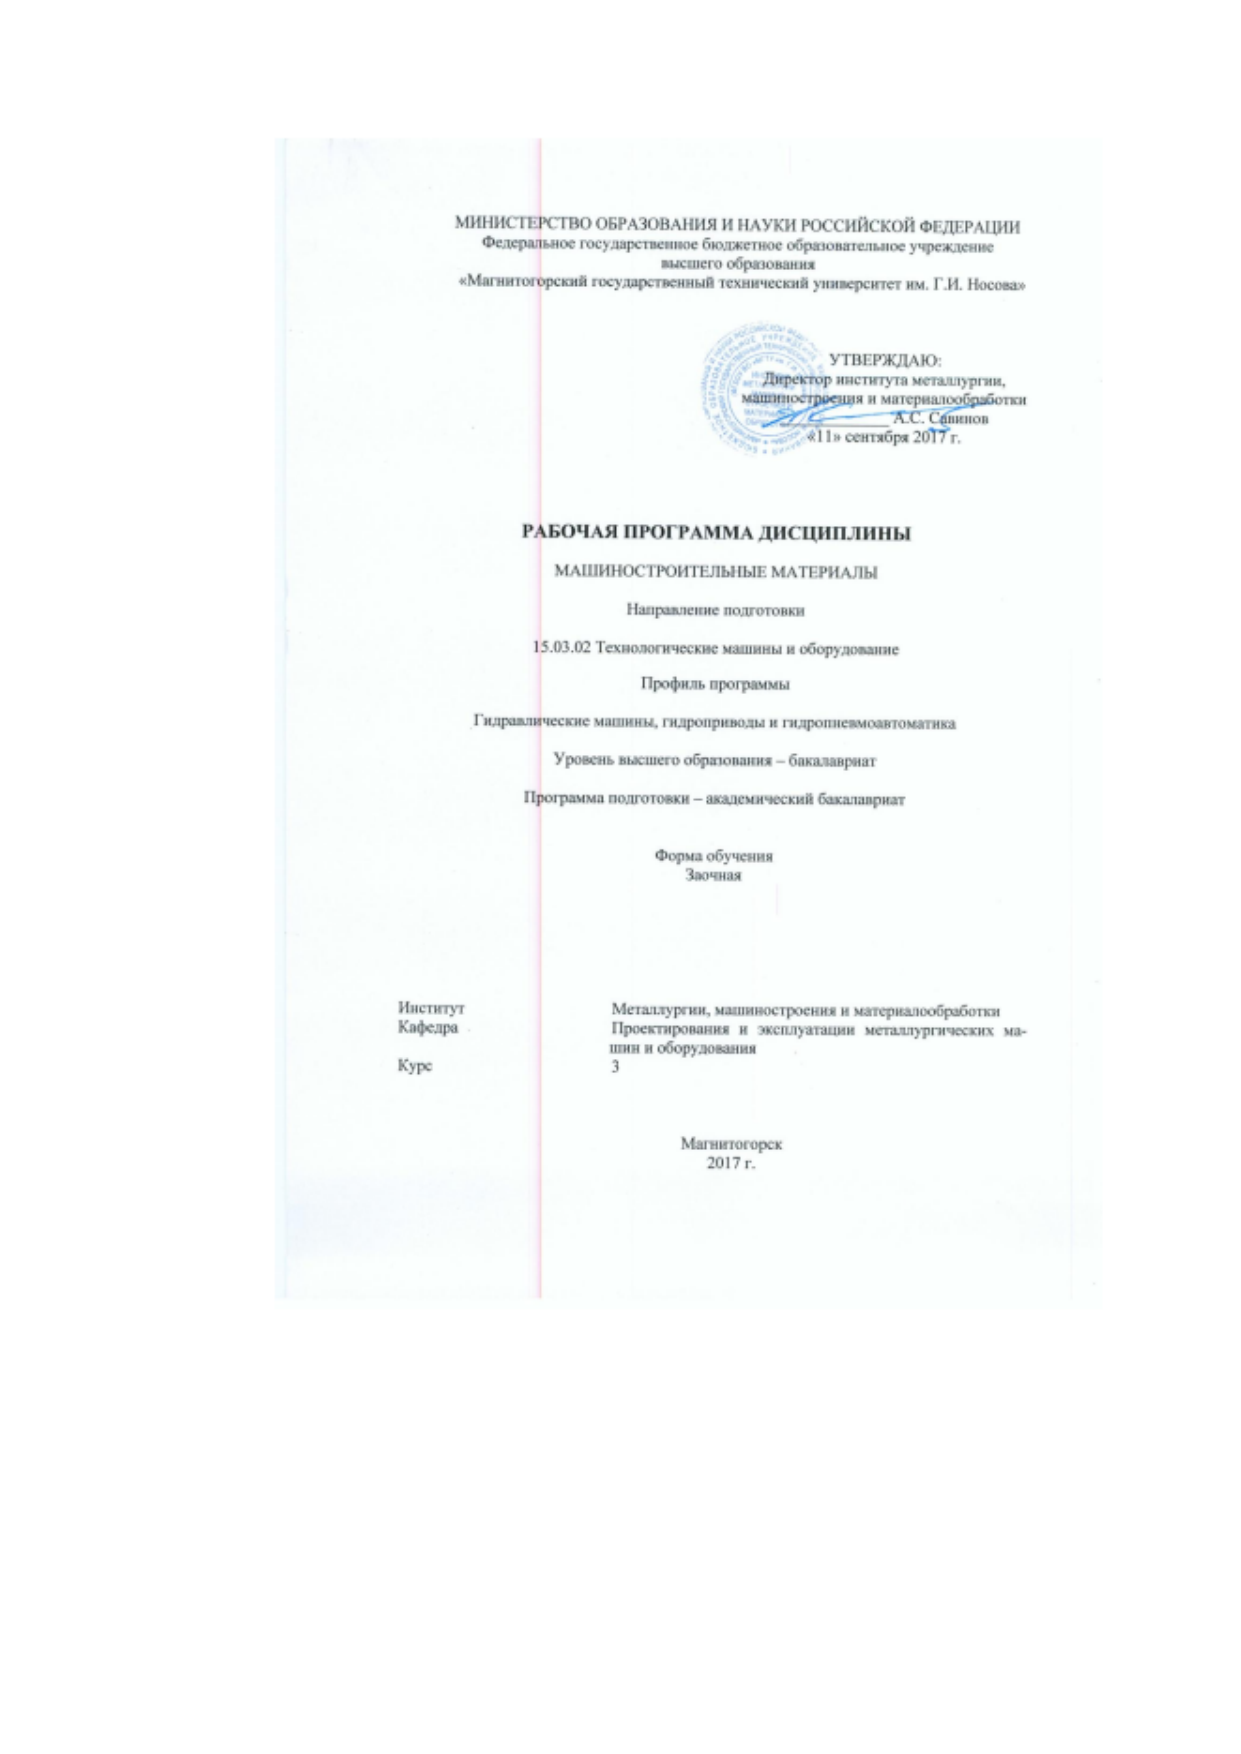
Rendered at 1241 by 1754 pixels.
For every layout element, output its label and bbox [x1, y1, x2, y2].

picture [236, 118, 1116, 1422]
